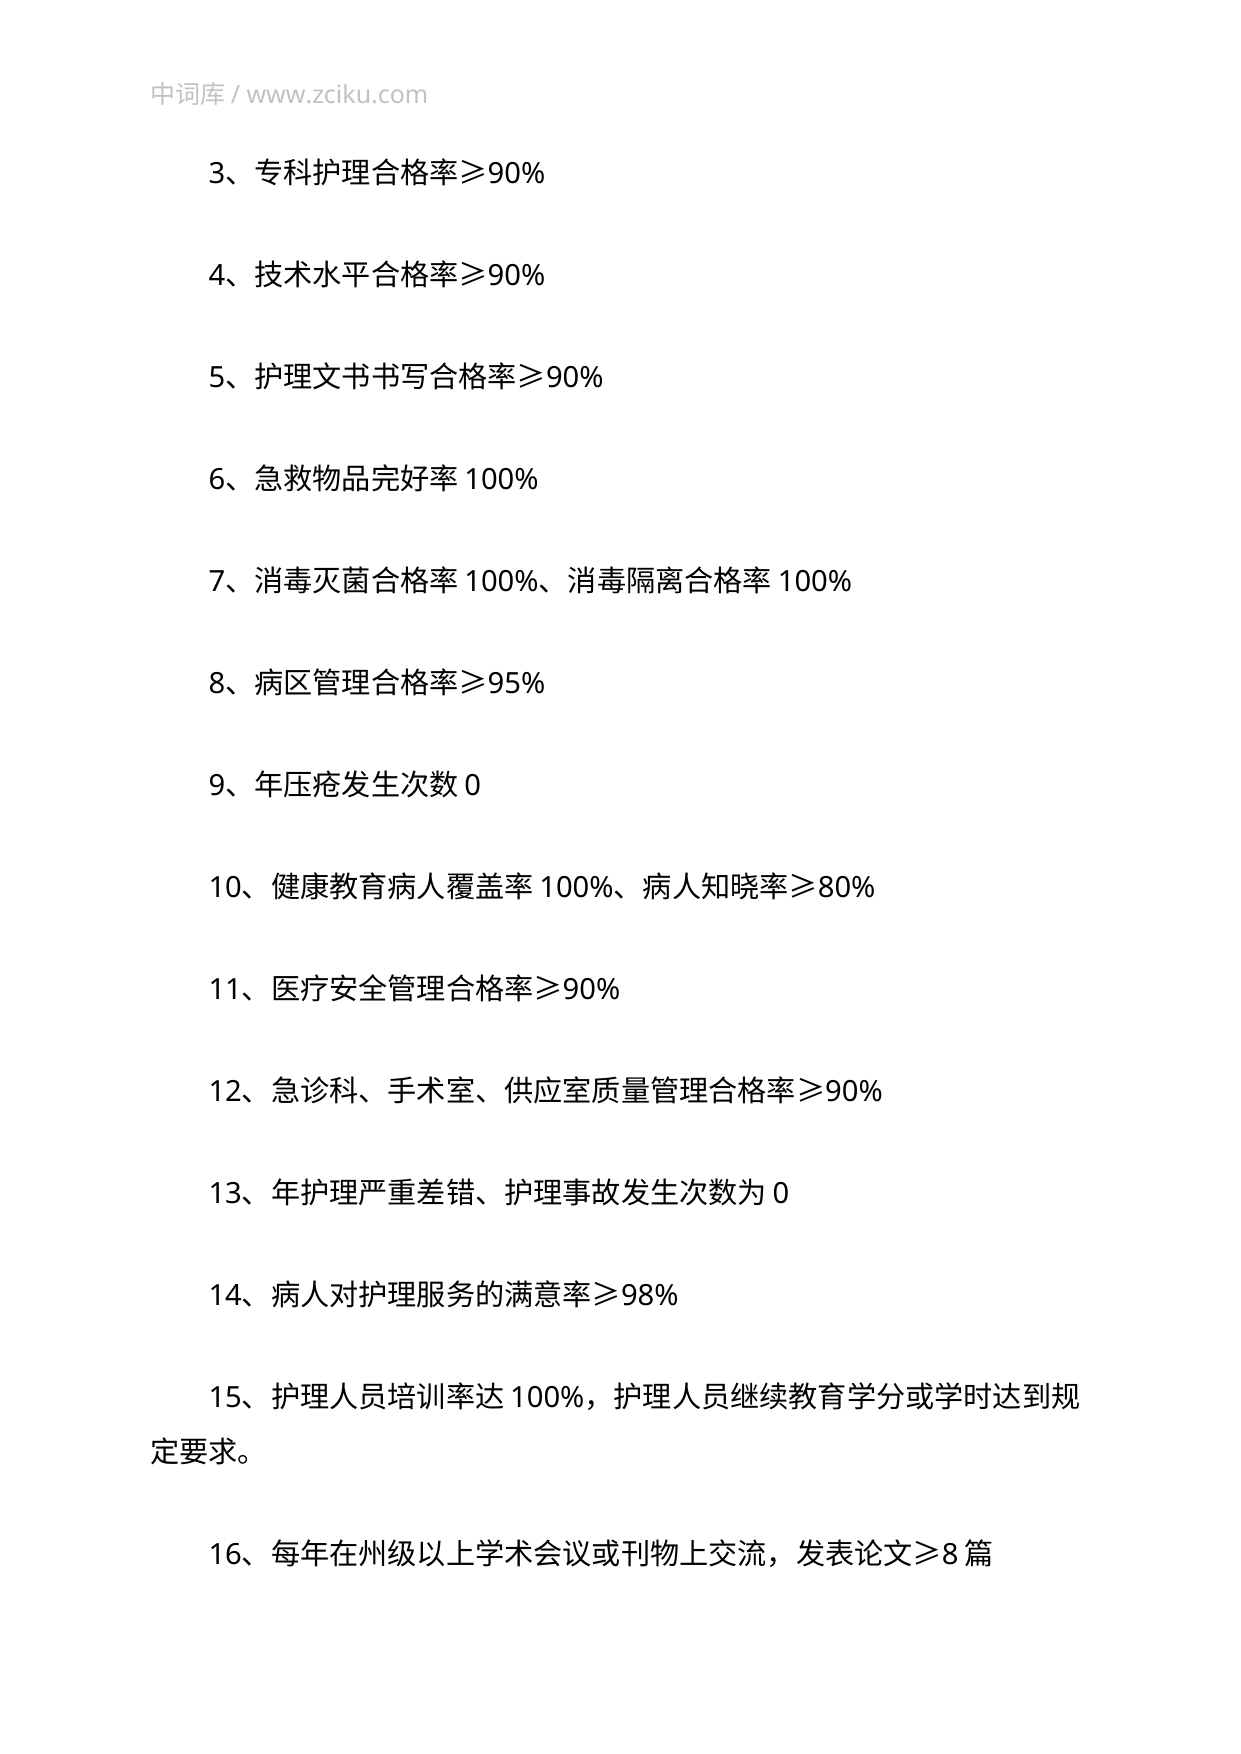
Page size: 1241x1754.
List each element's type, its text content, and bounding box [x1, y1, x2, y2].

text 13、年护理严重差错、护理事故发生次数为0 [150, 1170, 1090, 1212]
text 4、技术水平合格率≥90% [150, 252, 1090, 294]
text 12、急诊科、手术室、供应室质量管理合格率≥90% [150, 1068, 1090, 1110]
text 7、消毒灭菌合格率100%、消毒隔离合格率100% [150, 558, 1090, 600]
text 8、病区管理合格率≥95% [150, 660, 1090, 702]
text 11、医疗安全管理合格率≥90% [150, 966, 1090, 1008]
text 5、护理文书书写合格率≥90% [150, 354, 1090, 396]
text 10、健康教育病人覆盖率100%、病人知晓率≥80% [150, 864, 1090, 906]
text 15、护理人员培训率达100%，护理人员继续教育学分或学时达到规定要求。 [150, 1374, 1090, 1471]
text 14、病人对护理服务的满意率≥98% [150, 1272, 1090, 1314]
text 6、急救物品完好率100% [150, 456, 1090, 498]
text 3、专科护理合格率≥90% [150, 150, 1090, 192]
text 9、年压疮发生次数0 [150, 762, 1090, 804]
text 16、每年在州级以上学术会议或刊物上交流，发表论文≥8篇 [150, 1531, 1090, 1573]
